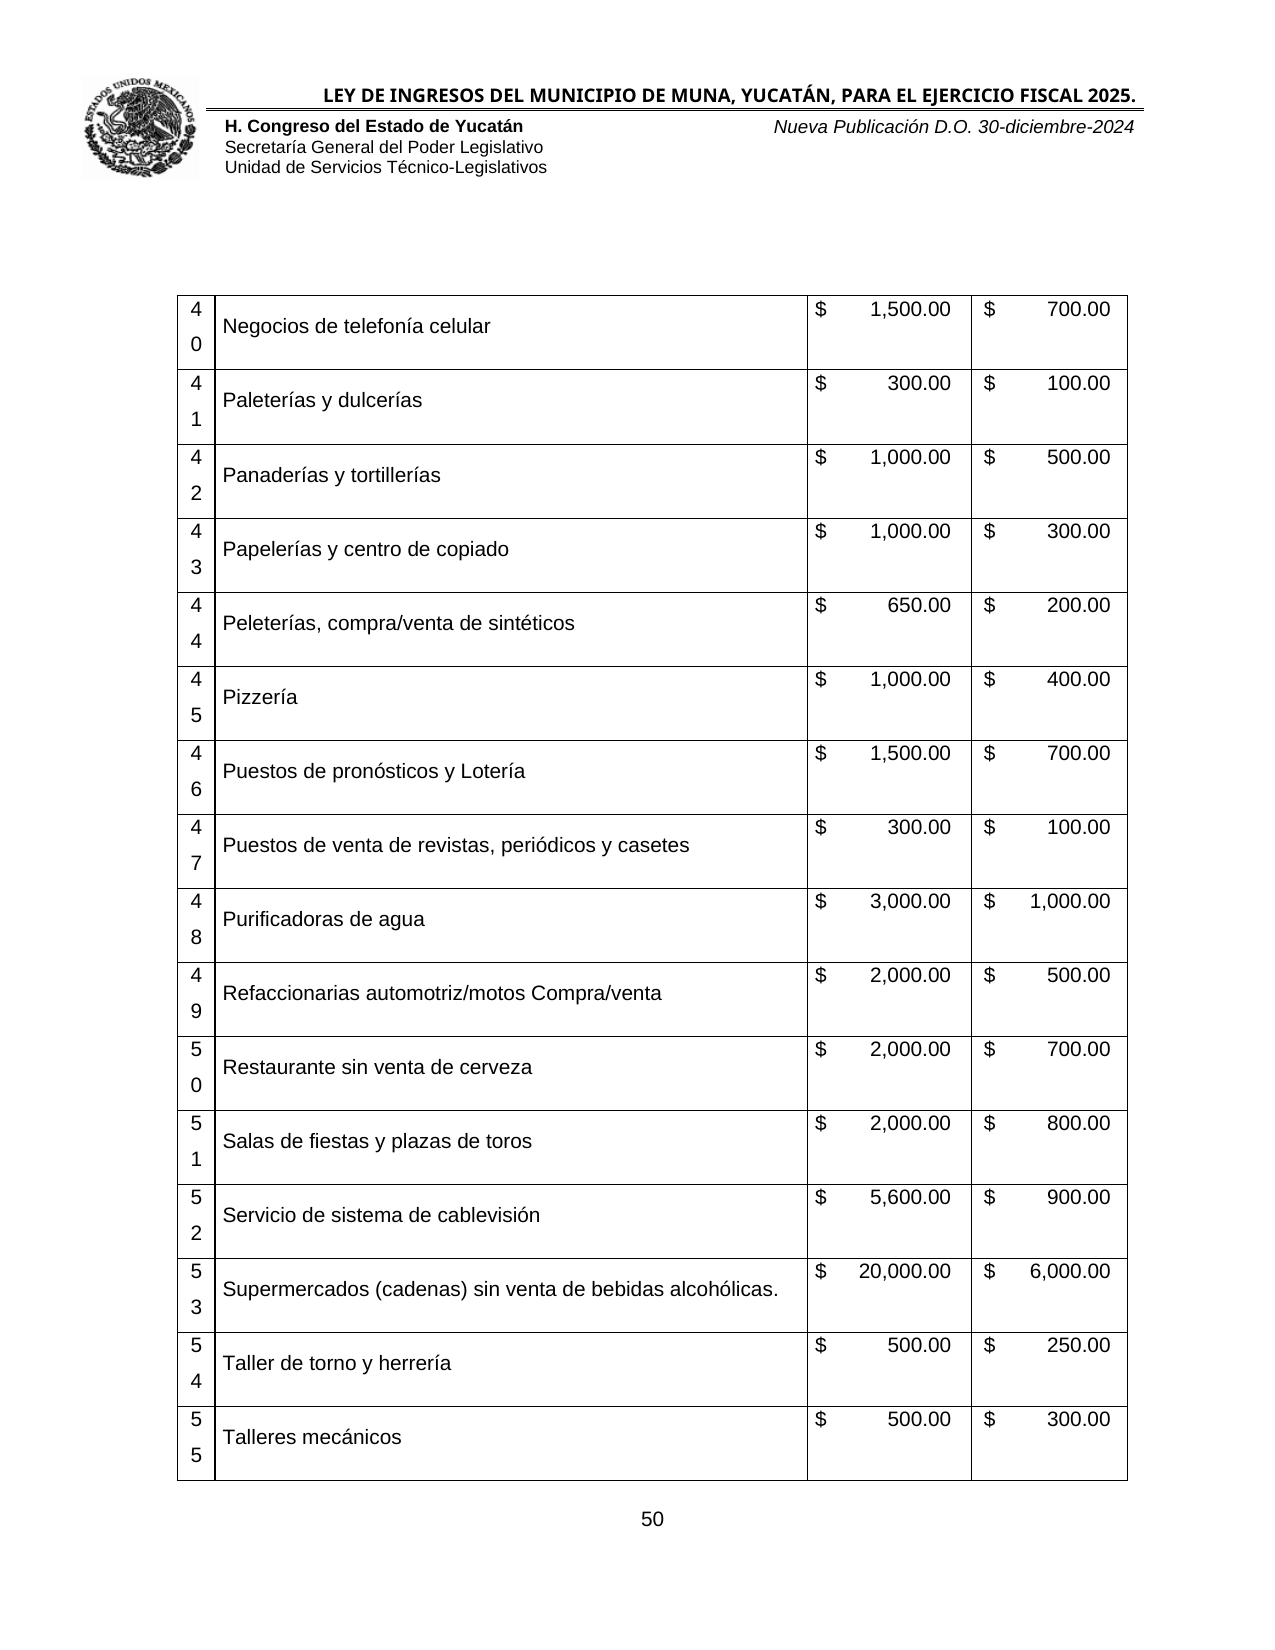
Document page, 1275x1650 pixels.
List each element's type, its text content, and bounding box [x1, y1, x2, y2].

table_cell 250.00 [1002, 1333, 1127, 1406]
table_cell Taller de torno y herrería [216, 1333, 807, 1406]
table_cell Supermercados (cadenas) sin venta de bebidas alcohólicas. [216, 1259, 807, 1332]
table_cell 3,000.00 [834, 889, 971, 962]
table_cell Restaurante sin venta de cerveza [216, 1037, 807, 1110]
table_cell 1,000.00 [834, 445, 971, 517]
table_cell $ [808, 963, 834, 1036]
table_cell 5,600.00 [834, 1185, 971, 1258]
table_cell 2,000.00 [834, 1111, 971, 1184]
table_cell 1,500.00 [834, 741, 971, 814]
table_cell 2,000.00 [834, 1037, 971, 1110]
table_cell 48 [178, 889, 214, 962]
table_cell $ [808, 1333, 834, 1406]
table_cell Servicio de sistema de cablevisión [216, 1185, 807, 1258]
table_cell $ [972, 296, 1002, 369]
table_cell 300.00 [834, 815, 971, 888]
table_cell 300.00 [1002, 1407, 1127, 1480]
table_cell 55 [178, 1407, 214, 1480]
table_cell 500.00 [1002, 963, 1127, 1036]
table_cell $ [972, 1185, 1002, 1258]
table_cell $ [808, 1185, 834, 1258]
table_cell 200.00 [1002, 593, 1127, 666]
table_cell Refaccionarias automotriz/motos Compra/venta [216, 963, 807, 1036]
table_cell $ [972, 370, 1002, 443]
table_cell 500.00 [834, 1407, 971, 1480]
table_cell $ [972, 1259, 1002, 1332]
table_cell Puestos de pronósticos y Lotería [216, 741, 807, 814]
table_cell 500.00 [1002, 445, 1127, 517]
table_cell 800.00 [1002, 1111, 1127, 1184]
table_cell 100.00 [1002, 815, 1127, 888]
table_cell $ [808, 1037, 834, 1110]
table_cell 900.00 [1002, 1185, 1127, 1258]
table_cell $ [972, 741, 1002, 814]
table_cell Salas de fiestas y plazas de toros [216, 1111, 807, 1184]
table_cell 49 [178, 963, 214, 1036]
table_cell 1,000.00 [834, 519, 971, 592]
table_cell 45 [178, 667, 214, 740]
table_cell $ [808, 667, 834, 740]
table_cell 700.00 [1002, 1037, 1127, 1110]
table_cell 42 [178, 445, 214, 517]
table_cell $ [972, 593, 1002, 666]
table_cell $ [808, 445, 834, 517]
table_cell $ [808, 1407, 834, 1480]
table_cell 47 [178, 815, 214, 888]
table_cell Pizzería [216, 667, 807, 740]
table_cell 2,000.00 [834, 963, 971, 1036]
table_cell Paleterías y dulcerías [216, 370, 807, 443]
table_cell 46 [178, 741, 214, 814]
table_cell 43 [178, 519, 214, 592]
table_cell $ [808, 889, 834, 962]
table_cell 1,000.00 [1002, 889, 1127, 962]
table_cell 41 [178, 370, 214, 443]
table_cell $ [808, 519, 834, 592]
table_cell $ [808, 1111, 834, 1184]
table_cell $ [972, 1407, 1002, 1480]
table_cell $ [808, 593, 834, 666]
table_cell 650.00 [834, 593, 971, 666]
table_cell $ [972, 815, 1002, 888]
table_cell Purificadoras de agua [216, 889, 807, 962]
table_cell 53 [178, 1259, 214, 1332]
table_cell $ [972, 445, 1002, 517]
table_cell 20,000.00 [834, 1259, 971, 1332]
table_cell Negocios de telefonía celular [216, 296, 807, 369]
table_cell 50 [178, 1037, 214, 1110]
table_cell 1,000.00 [834, 667, 971, 740]
table_cell 500.00 [834, 1333, 971, 1406]
table_cell 100.00 [1002, 370, 1127, 443]
table_cell $ [972, 889, 1002, 962]
table_cell Papelerías y centro de copiado [216, 519, 807, 592]
table_cell $ [808, 296, 834, 369]
table_cell Peleterías, compra/venta de sintéticos [216, 593, 807, 666]
table_cell 400.00 [1002, 667, 1127, 740]
table_cell $ [808, 815, 834, 888]
table_cell $ [808, 741, 834, 814]
table_cell 6,000.00 [1002, 1259, 1127, 1332]
table_cell 51 [178, 1111, 214, 1184]
table_cell $ [808, 1259, 834, 1332]
table_cell $ [972, 963, 1002, 1036]
table_cell Panaderías y tortillerías [216, 445, 807, 517]
table_cell 44 [178, 593, 214, 666]
table_cell 300.00 [834, 370, 971, 443]
table_cell $ [808, 370, 834, 443]
table_cell Talleres mecánicos [216, 1407, 807, 1480]
table_cell $ [972, 1037, 1002, 1110]
table_cell 300.00 [1002, 519, 1127, 592]
table_cell 40 [178, 296, 214, 369]
table_cell 52 [178, 1185, 214, 1258]
table_cell 54 [178, 1333, 214, 1406]
table_cell Puestos de venta de revistas, periódicos y casetes [216, 815, 807, 888]
table_cell 1,500.00 [834, 296, 971, 369]
table_cell $ [972, 667, 1002, 740]
table_cell $ [972, 1333, 1002, 1406]
table_cell 700.00 [1002, 741, 1127, 814]
table_cell $ [972, 1111, 1002, 1184]
table_cell 700.00 [1002, 296, 1127, 369]
table_cell $ [972, 519, 1002, 592]
